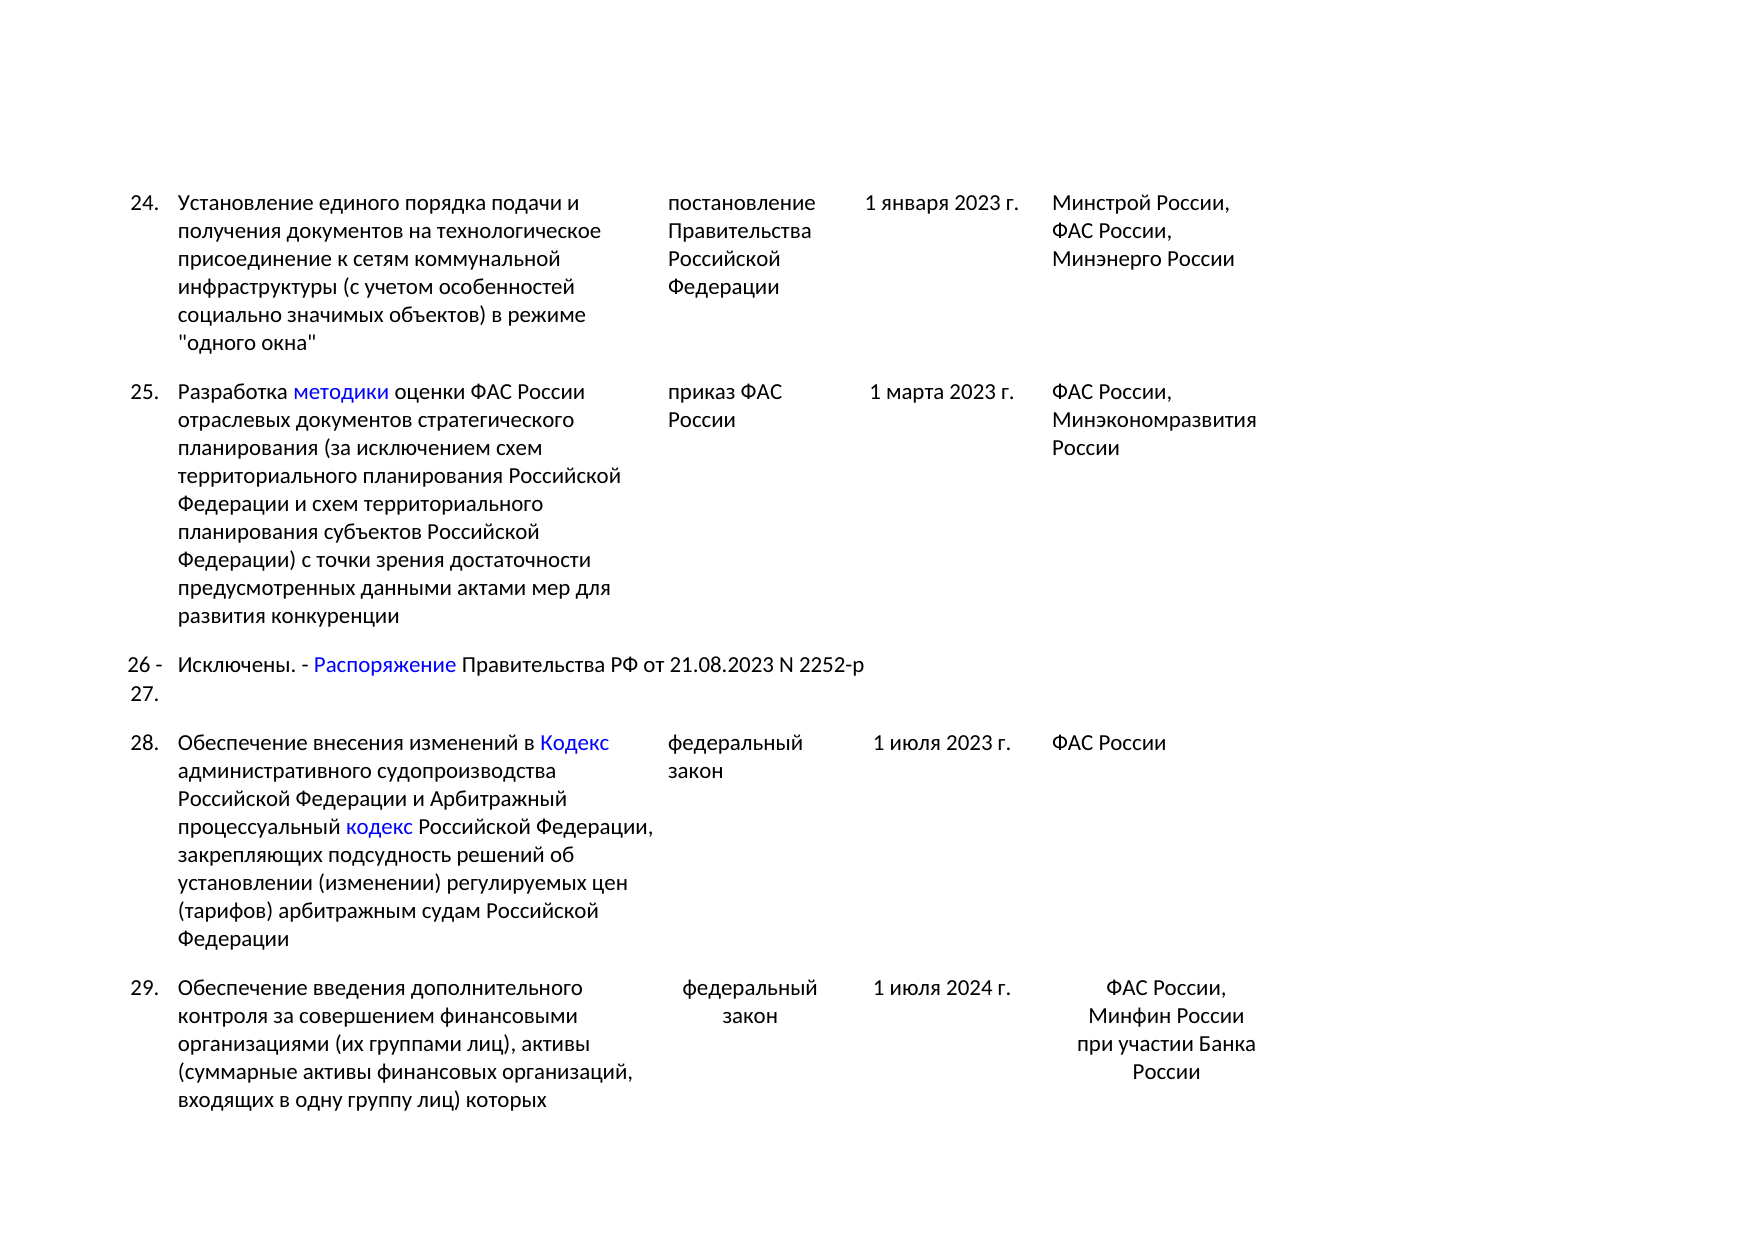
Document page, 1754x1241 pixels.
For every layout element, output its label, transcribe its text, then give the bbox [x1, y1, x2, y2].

table_cell 28. [118, 717, 171, 963]
table_cell 25. [118, 367, 171, 640]
table_cell 26 - 27. [118, 640, 171, 717]
table_cell 1 июля 2023 г. [839, 717, 1045, 963]
table_cell Исключены. - Распоряжение Правительства РФ от 21.08.2023 N 2252-р [171, 640, 1287, 717]
table_cell Минстрой России, ФАС России, Минэнерго России [1045, 177, 1287, 367]
table_cell федеральный закон [661, 717, 838, 963]
table_cell приказ ФАС России [661, 367, 838, 640]
table_cell 1 июля 2024 г. [839, 963, 1045, 1124]
table_cell 29. [118, 963, 171, 1124]
table_cell федеральный закон [661, 963, 838, 1124]
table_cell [171, 963, 661, 1124]
table_cell Установление единого порядка подачи и получения документов на технологическое присоединение к сетям коммунальной инфраструктуры (с учетом особенностей социально значимых объектов) в режиме "одного окна" [171, 177, 661, 367]
table_cell ФАС России [1045, 717, 1287, 963]
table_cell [1045, 963, 1287, 1124]
table_cell Разработка методики оценки ФАС России отраслевых документов стратегического планирования (за исключением схем территориального планирования Российской Федерации и схем территориального планирования субъектов Российской Федерации) с точки зрения достаточности предусмотренных данными актами мер для развития конкуренции [171, 367, 661, 640]
table_cell 1 января 2023 г. [839, 177, 1045, 367]
table_cell 24. [118, 177, 171, 367]
table_cell ФАС России, Минэкономразвития России [1045, 367, 1287, 640]
table_cell Обеспечение внесения изменений в Кодекс административного судопроизводства Российской Федерации и Арбитражный процессуальный кодекс Российской Федерации, закрепляющих подсудность решений об установлении (изменении) регулируемых цен (тарифов) арбитражным судам Российской Федерации [171, 717, 661, 963]
table_cell постановление Правительства Российской Федерации [661, 177, 838, 367]
table_cell 1 марта 2023 г. [839, 367, 1045, 640]
